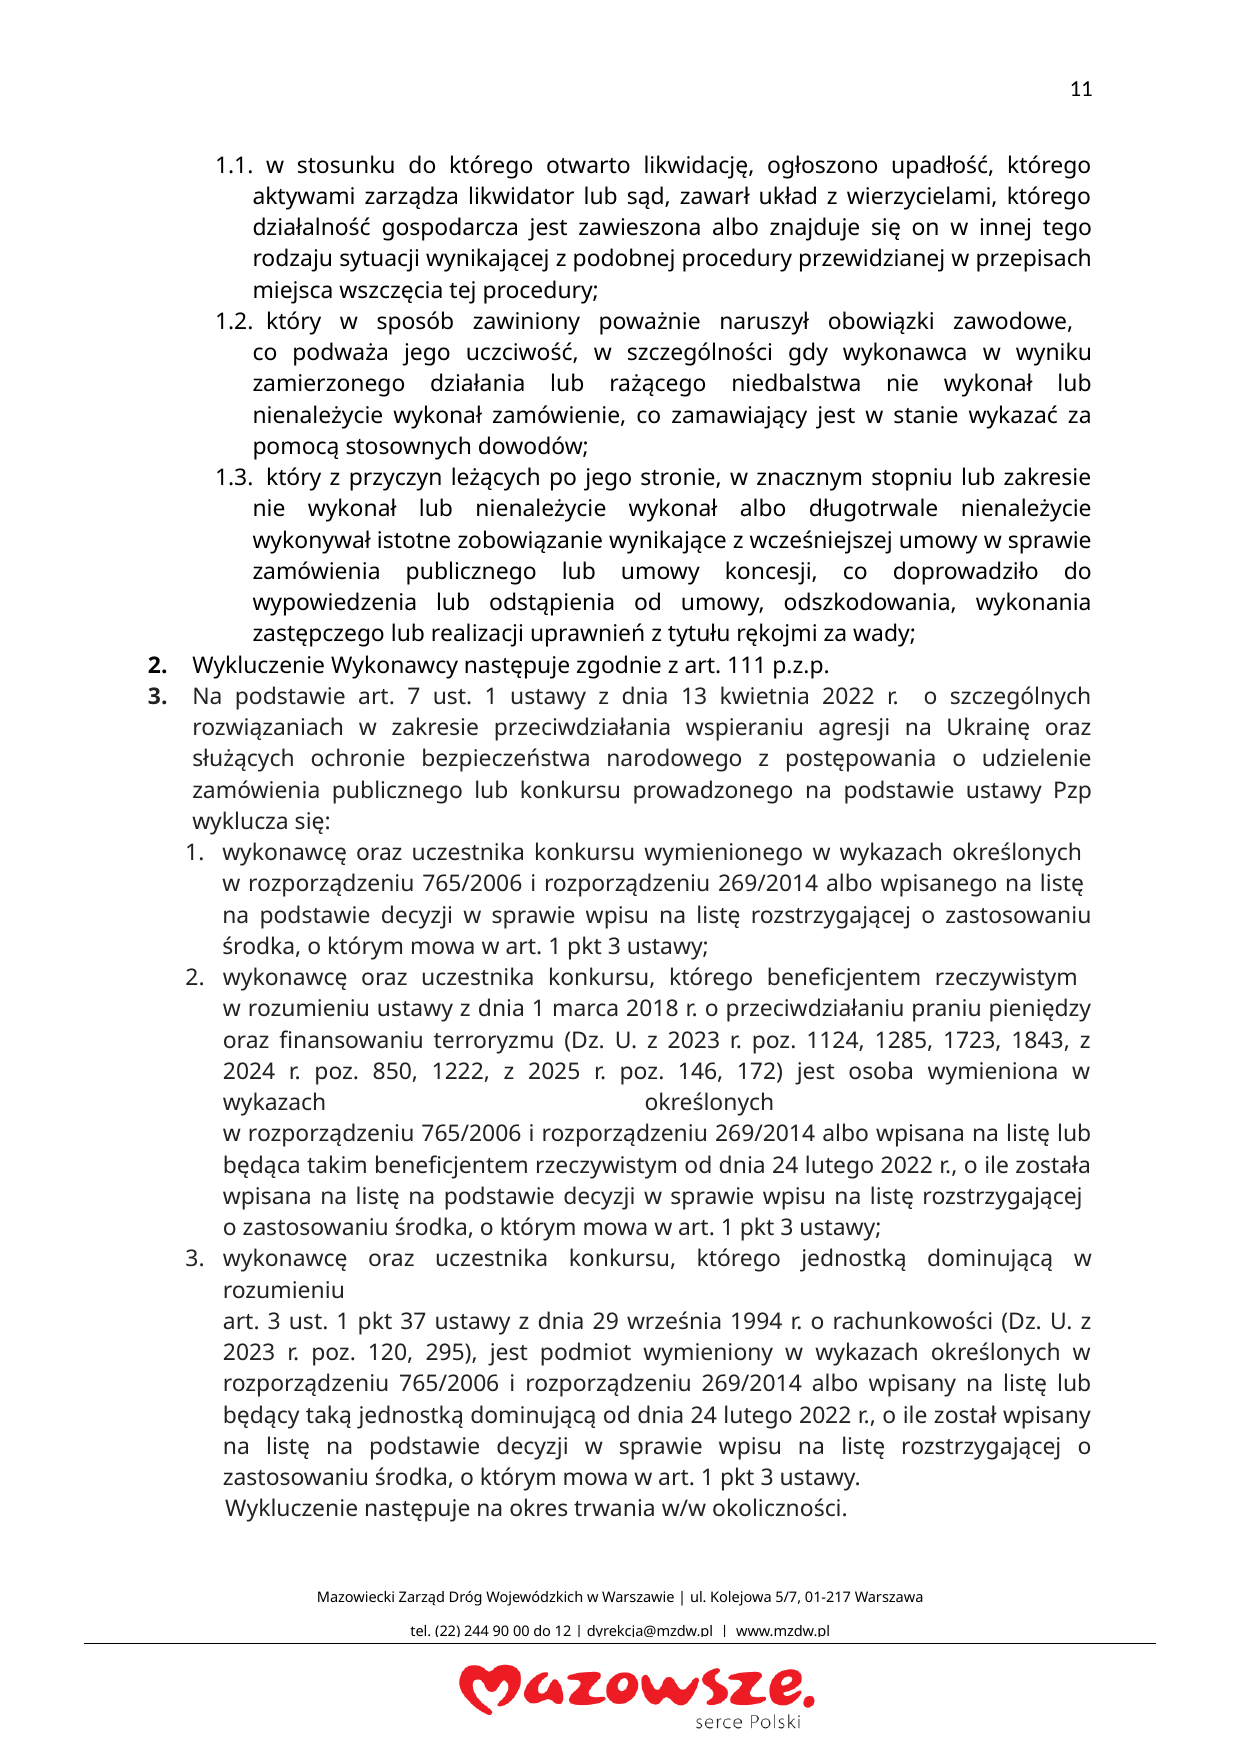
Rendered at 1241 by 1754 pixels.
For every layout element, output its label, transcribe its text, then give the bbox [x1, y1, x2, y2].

list wykonawcę oraz uczestnika konkursu wymienionego w wykazach określonych w rozporządzeniu 765/2006 i rozporządzeniu 269/2014 albo wpisanego na listę na podstawie decyzji w sprawie wpisu na listę rozstrzygającej o zastosowaniu środka, o którym mowa w art. 1 pkt 3 ustawy; [185, 836, 1092, 961]
list który w sposób zawiniony poważnie naruszył obowiązki zawodowe, co podważa jego uczciwość, w szczególności gdy wykonawca w wyniku zamierzonego działania lub rażącego niedbalstwa nie wykonał lub nienależycie wykonał zamówienie, co zamawiający jest w stanie wykazać za pomocą stosownych dowodów; [215, 305, 1092, 461]
list który z przyczyn leżących po jego stronie, w znacznym stopniu lub zakresie nie wykonał lub nienależycie wykonał albo długotrwale nienależycie wykonywał istotne zobowiązanie wynikające z wcześniejszej umowy w sprawie zamówienia publicznego lub umowy koncesji, co doprowadziło do wypowiedzenia lub odstąpienia od umowy, odszkodowania, wykonania zastępczego lub realizacji uprawnień z tytułu rękojmi za wady; [215, 461, 1092, 649]
picture [0, 1626, 1236, 1754]
list wykonawcę oraz uczestnika konkursu, którego jednostką dominującą w rozumieniu art. 3 ust. 1 pkt 37 ustawy z dnia 29 września 1994 r. o rachunkowości (Dz. U. z 2023 r. poz. 120, 295), jest podmiot wymieniony w wykazach określonych w rozporządzeniu 765/2006 i rozporządzeniu 269/2014 albo wpisany na listę lub będący taką jednostką dominującą od dnia 24 lutego 2022 r., o ile został wpisany na listę na podstawie decyzji w sprawie wpisu na listę rozstrzygającej o zastosowaniu środka, o którym mowa w art. 1 pkt 3 ustawy. [185, 1242, 1092, 1492]
text Wykluczenie następuje na okres trwania w/w okoliczności. [148, 1492, 1092, 1524]
list wykonawcę oraz uczestnika konkursu, którego beneficjentem rzeczywistym w rozumieniu ustawy z dnia 1 marca 2018 r. o przeciwdziałaniu praniu pieniędzy oraz finansowaniu terroryzmu (Dz. U. z 2023 r. poz. 1124, 1285, 1723, 1843, z 2024 r. poz. 850, 1222, z 2025 r. poz. 146, 172) jest osoba wymieniona w wykazach określonych w rozporządzeniu 765/2006 i rozporządzeniu 269/2014 albo wpisana na listę lub będąca takim beneficjentem rzeczywistym od dnia 24 lutego 2022 r., o ile została wpisana na listę na podstawie decyzji w sprawie wpisu na listę rozstrzygającej o zastosowaniu środka, o którym mowa w art. 1 pkt 3 ustawy; [185, 961, 1092, 1242]
list Na podstawie art. 7 ust. 1 ustawy z dnia 13 kwietnia 2022 r. o szczególnych rozwiązaniach w zakresie przeciwdziałania wspieraniu agresji na Ukrainę oraz służących ochronie bezpieczeństwa narodowego z postępowania o udzielenie zamówienia publicznego lub konkursu prowadzonego na podstawie ustawy Pzp wyklucza się: [148, 680, 1092, 836]
list w stosunku do którego otwarto likwidację, ogłoszono upadłość, którego aktywami zarządza likwidator lub sąd, zawarł układ z wierzycielami, którego działalność gospodarcza jest zawieszona albo znajduje się on w innej tego rodzaju sytuacji wynikającej z podobnej procedury przewidzianej w przepisach miejsca wszczęcia tej procedury; [215, 149, 1092, 305]
list Wykluczenie Wykonawcy następuje zgodnie z art. 111 p.z.p. [148, 649, 1092, 680]
